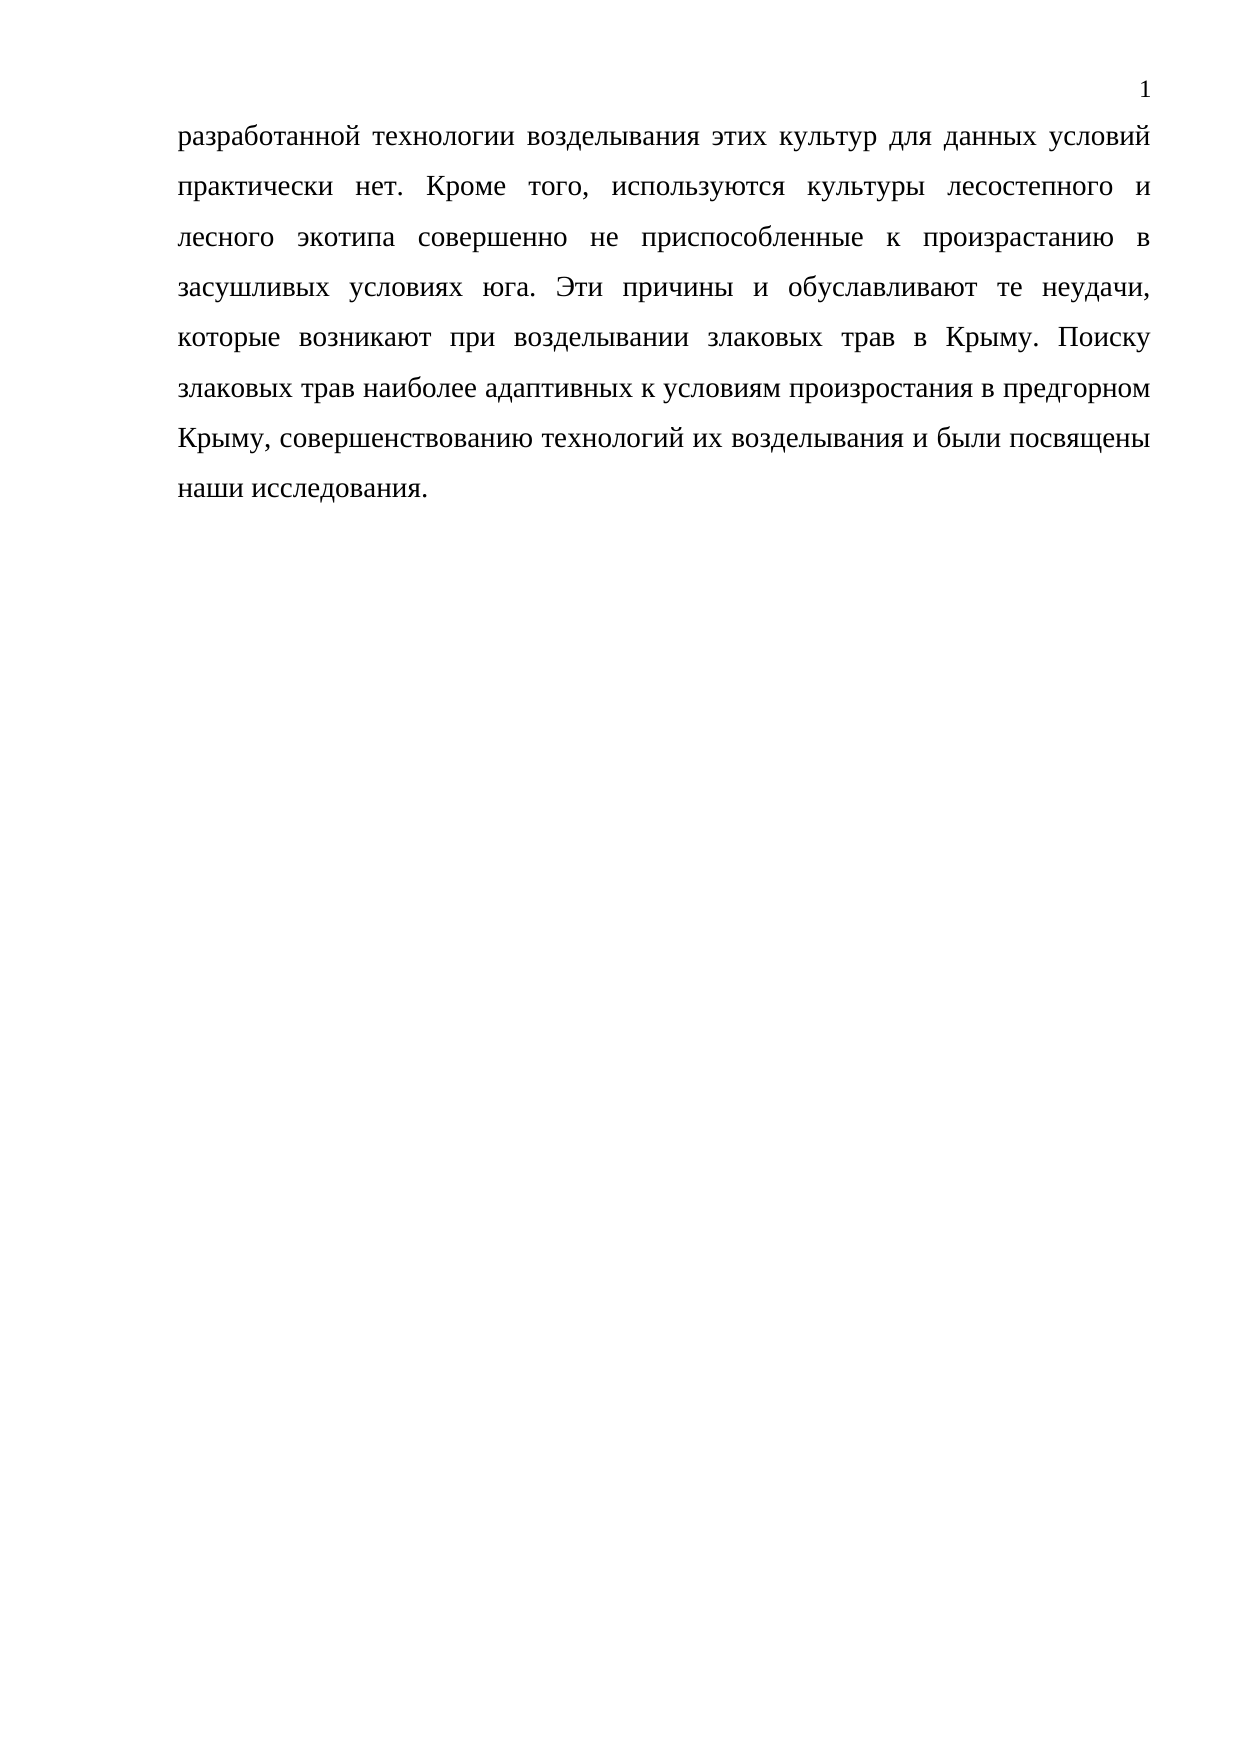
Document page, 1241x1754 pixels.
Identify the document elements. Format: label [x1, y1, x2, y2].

text [177, 118, 1152, 504]
